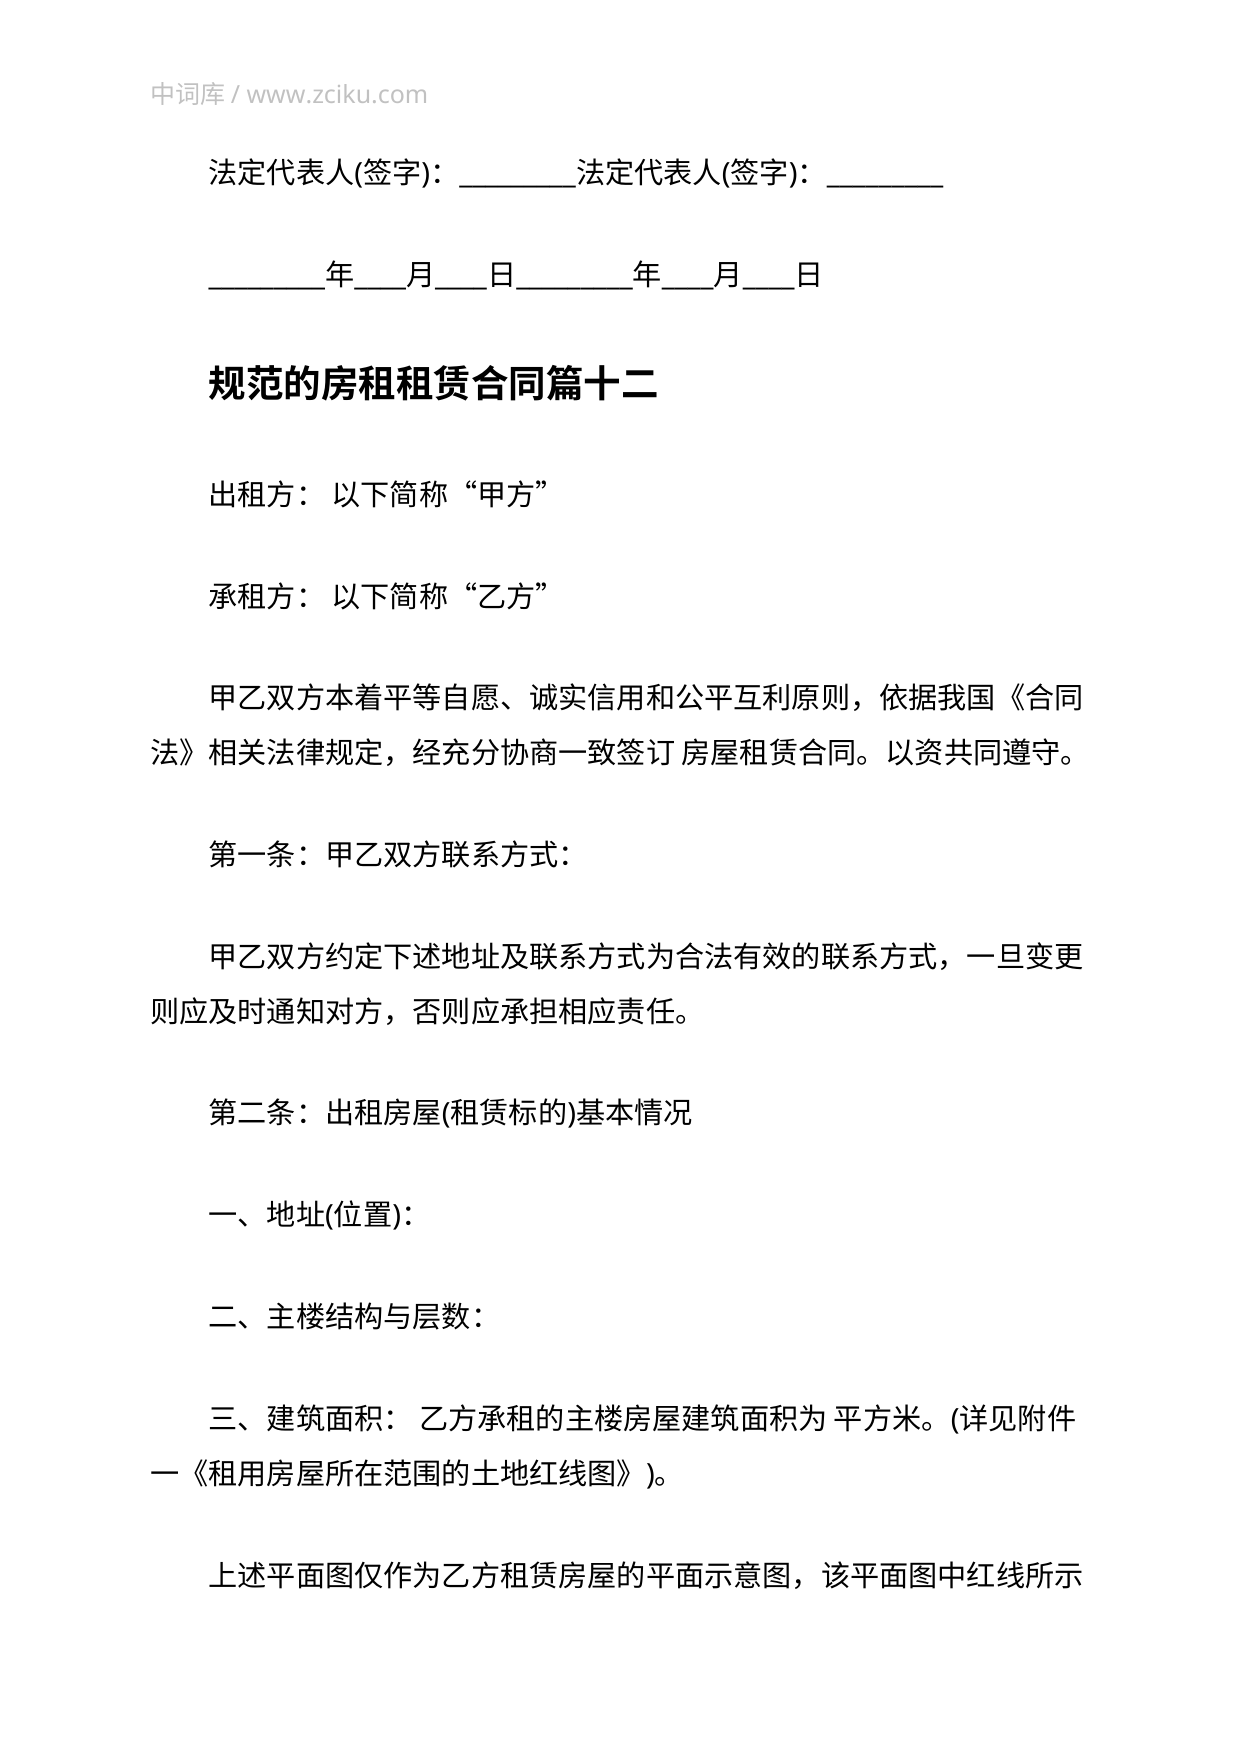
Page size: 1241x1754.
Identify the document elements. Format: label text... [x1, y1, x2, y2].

text 第一条：甲乙双方联系方式： [150, 832, 1090, 874]
text _________年____月____日_________年____月____日 [150, 252, 1090, 294]
text 规范的房租租赁合同篇十二 [150, 354, 1090, 408]
text 第二条：出租房屋(租赁标的)基本情况 [150, 1090, 1090, 1132]
text 甲乙双方本着平等自愿、诚实信用和公平互利原则，依据我国《合同法》相关法律规定，经充分协商一致签订 房屋租赁合同。以资共同遵守。 [150, 675, 1090, 772]
text 法定代表人(签字)：_________法定代表人(签字)：_________ [150, 150, 1090, 192]
text 一、地址(位置)： [150, 1192, 1090, 1234]
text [150, 1553, 1090, 1595]
text 二、主楼结构与层数： [150, 1294, 1090, 1336]
text 承租方： 以下简称“乙方” [150, 573, 1090, 615]
text 出租方： 以下简称“甲方” [150, 471, 1090, 514]
text 甲乙双方约定下述地址及联系方式为合法有效的联系方式，一旦变更则应及时通知对方，否则应承担相应责任。 [150, 933, 1090, 1031]
text 三、建筑面积： 乙方承租的主楼房屋建筑面积为 平方米。(详见附件一《租用房屋所在范围的土地红线图》)。 [150, 1396, 1090, 1493]
